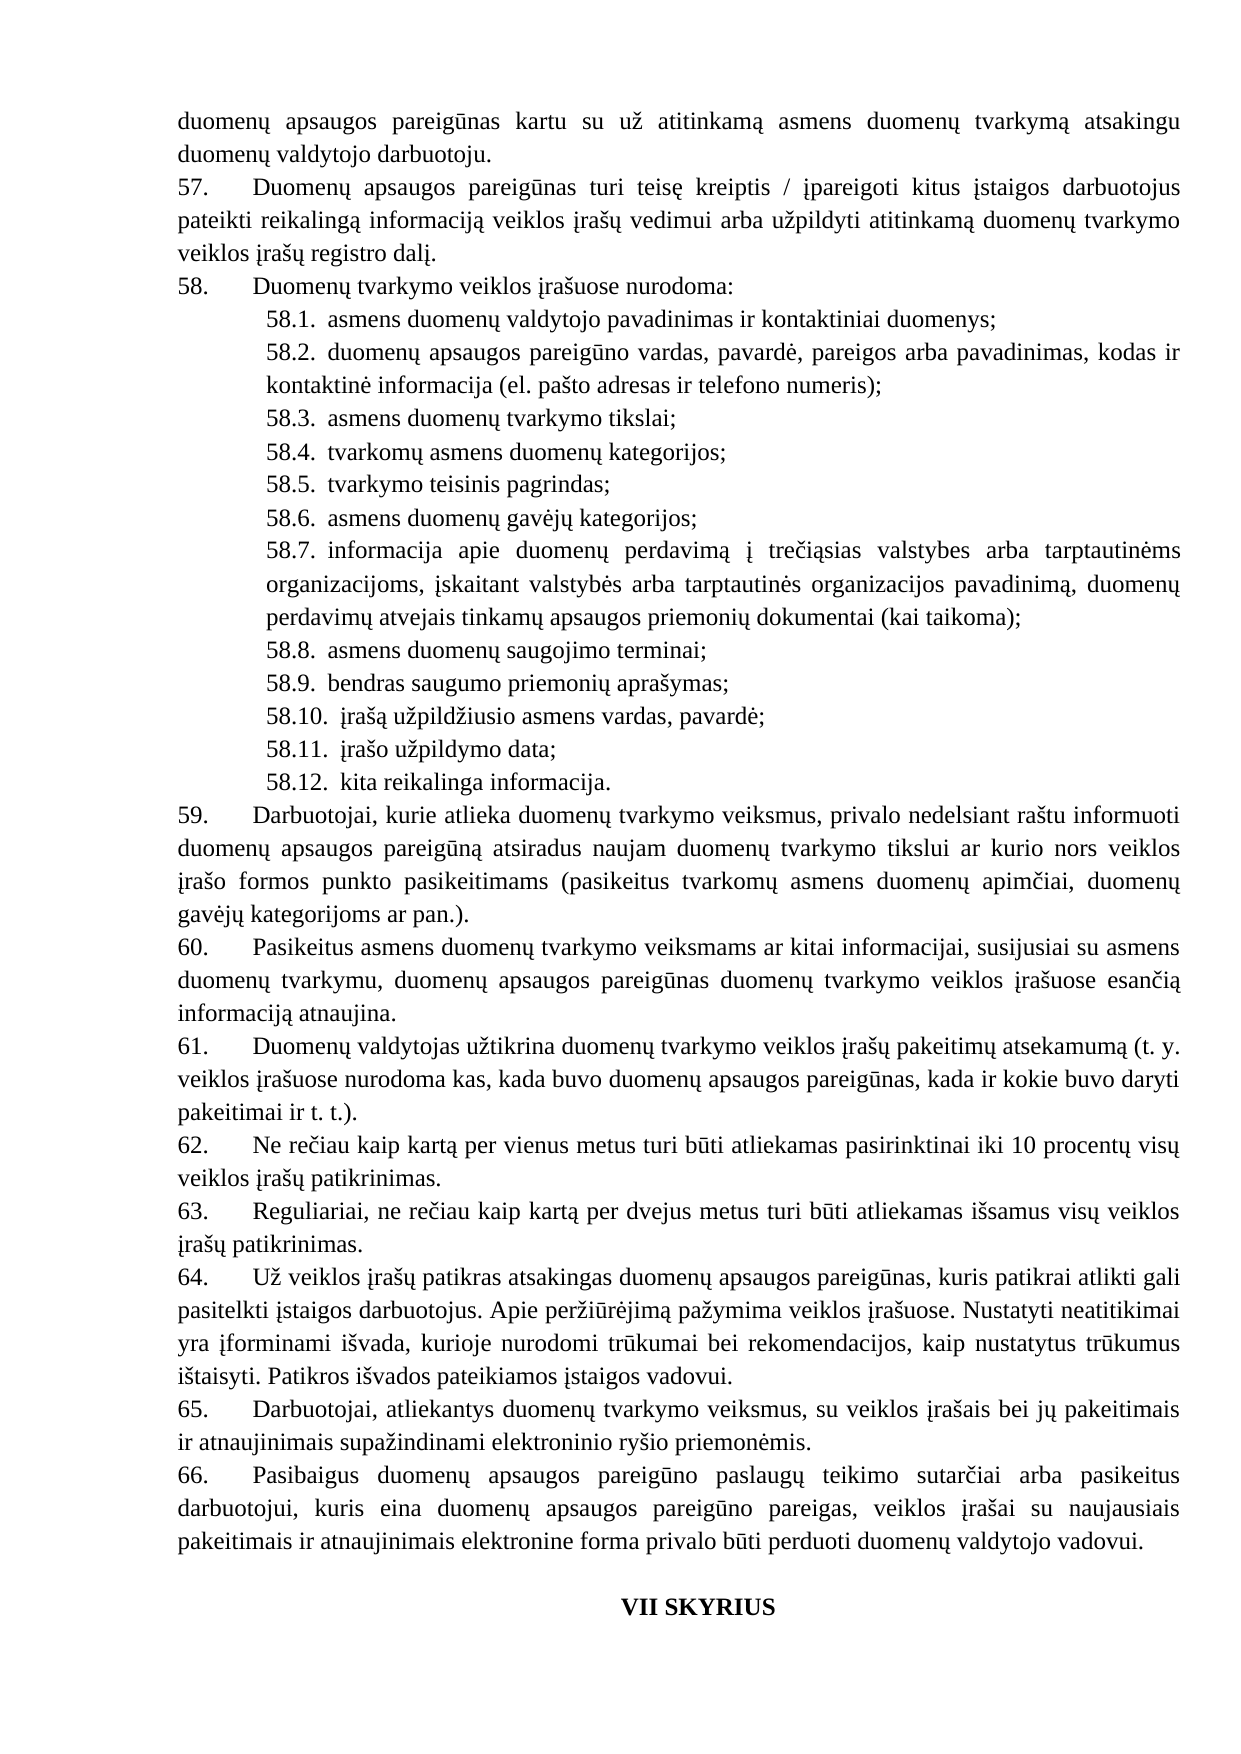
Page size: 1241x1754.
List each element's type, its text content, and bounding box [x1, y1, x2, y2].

list kita reikalinga informacija. [266, 767, 1181, 796]
list asmens duomenų saugojimo terminai; [266, 635, 1181, 663]
list įrašą užpildžiusio asmens vardas, pavardė; [266, 701, 1181, 729]
list Duomenų apsaugos pareigūnas turi teisę kreiptis / įpareigoti kitus įstaigos darbuotojus pateikti reikalingą informaciją veiklos įrašų vedimui arba užpildyti atitinkamą duomenų tvarkymo veiklos įrašų registro dalį. [177, 172, 1181, 267]
list Duomenų tvarkymo veiklos įrašuose nurodoma: [177, 271, 1181, 300]
list Pasikeitus asmens duomenų tvarkymo veiksmams ar kitai informacijai, susijusiai su asmens duomenų tvarkymu, duomenų apsaugos pareigūnas duomenų tvarkymo veiklos įrašuose esančią informaciją atnaujina. [177, 932, 1181, 1027]
list Pasibaigus duomenų apsaugos pareigūno paslaugų teikimo sutarčiai arba pasikeitus darbuotojui, kuris eina duomenų apsaugos pareigūno pareigas, veiklos įrašai su naujausiais pakeitimais ir atnaujinimais elektronine forma privalo būti perduoti duomenų valdytojo vadovui. [177, 1460, 1181, 1555]
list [177, 106, 1181, 168]
list VII SKYRIUS [215, 1592, 1181, 1621]
list asmens duomenų tvarkymo tikslai; [266, 403, 1181, 432]
list tvarkymo teisinis pagrindas; [266, 469, 1181, 498]
list Darbuotojai, atliekantys duomenų tvarkymo veiksmus, su veiklos įrašais bei jų pakeitimais ir atnaujinimais supažindinami elektroninio ryšio priemonėmis. [177, 1394, 1181, 1456]
list duomenų apsaugos pareigūno vardas, pavardė, pareigos arba pavadinimas, kodas ir kontaktinė informacija (el. pašto adresas ir telefono numeris); [266, 337, 1181, 399]
list tvarkomų asmens duomenų kategorijos; [266, 437, 1181, 465]
list informacija apie duomenų perdavimą į trečiąsias valstybes arba tarptautinėms organizacijoms, įskaitant valstybės arba tarptautinės organizacijos pavadinimą, duomenų perdavimų atvejais tinkamų apsaugos priemonių dokumentai (kai taikoma); [266, 536, 1181, 630]
list Duomenų valdytojas užtikrina duomenų tvarkymo veiklos įrašų pakeitimų atsekamumą (t. y. veiklos įrašuose nurodoma kas, kada buvo duomenų apsaugos pareigūnas, kada ir kokie buvo daryti pakeitimai ir t. t.). [177, 1031, 1181, 1126]
list asmens duomenų valdytojo pavadinimas ir kontaktiniai duomenys; [266, 304, 1181, 333]
list įrašo užpildymo data; [266, 734, 1181, 762]
list Ne rečiau kaip kartą per vienus metus turi būti atliekamas pasirinktinai iki 10 procentų visų veiklos įrašų patikrinimas. [177, 1130, 1181, 1192]
list Už veiklos įrašų patikras atsakingas duomenų apsaugos pareigūnas, kuris patikrai atlikti gali pasitelkti įstaigos darbuotojus. Apie peržiūrėjimą pažymima veiklos įrašuose. Nustatyti neatitikimai yra įforminami išvada, kurioje nurodomi trūkumai bei rekomendacijos, kaip nustatytus trūkumus ištaisyti. Patikros išvados pateikiamos įstaigos vadovui. [177, 1262, 1181, 1390]
list bendras saugumo priemonių aprašymas; [266, 668, 1181, 696]
list Reguliariai, ne rečiau kaip kartą per dvejus metus turi būti atliekamas išsamus visų veiklos įrašų patikrinimas. [177, 1196, 1181, 1258]
list asmens duomenų gavėjų kategorijos; [266, 503, 1181, 531]
list Darbuotojai, kurie atlieka duomenų tvarkymo veiksmus, privalo nedelsiant raštu informuoti duomenų apsaugos pareigūną atsiradus naujam duomenų tvarkymo tikslui ar kurio nors veiklos įrašo formos punkto pasikeitimams (pasikeitus tvarkomų asmens duomenų apimčiai, duomenų gavėjų kategorijoms ar pan.). [177, 800, 1181, 928]
